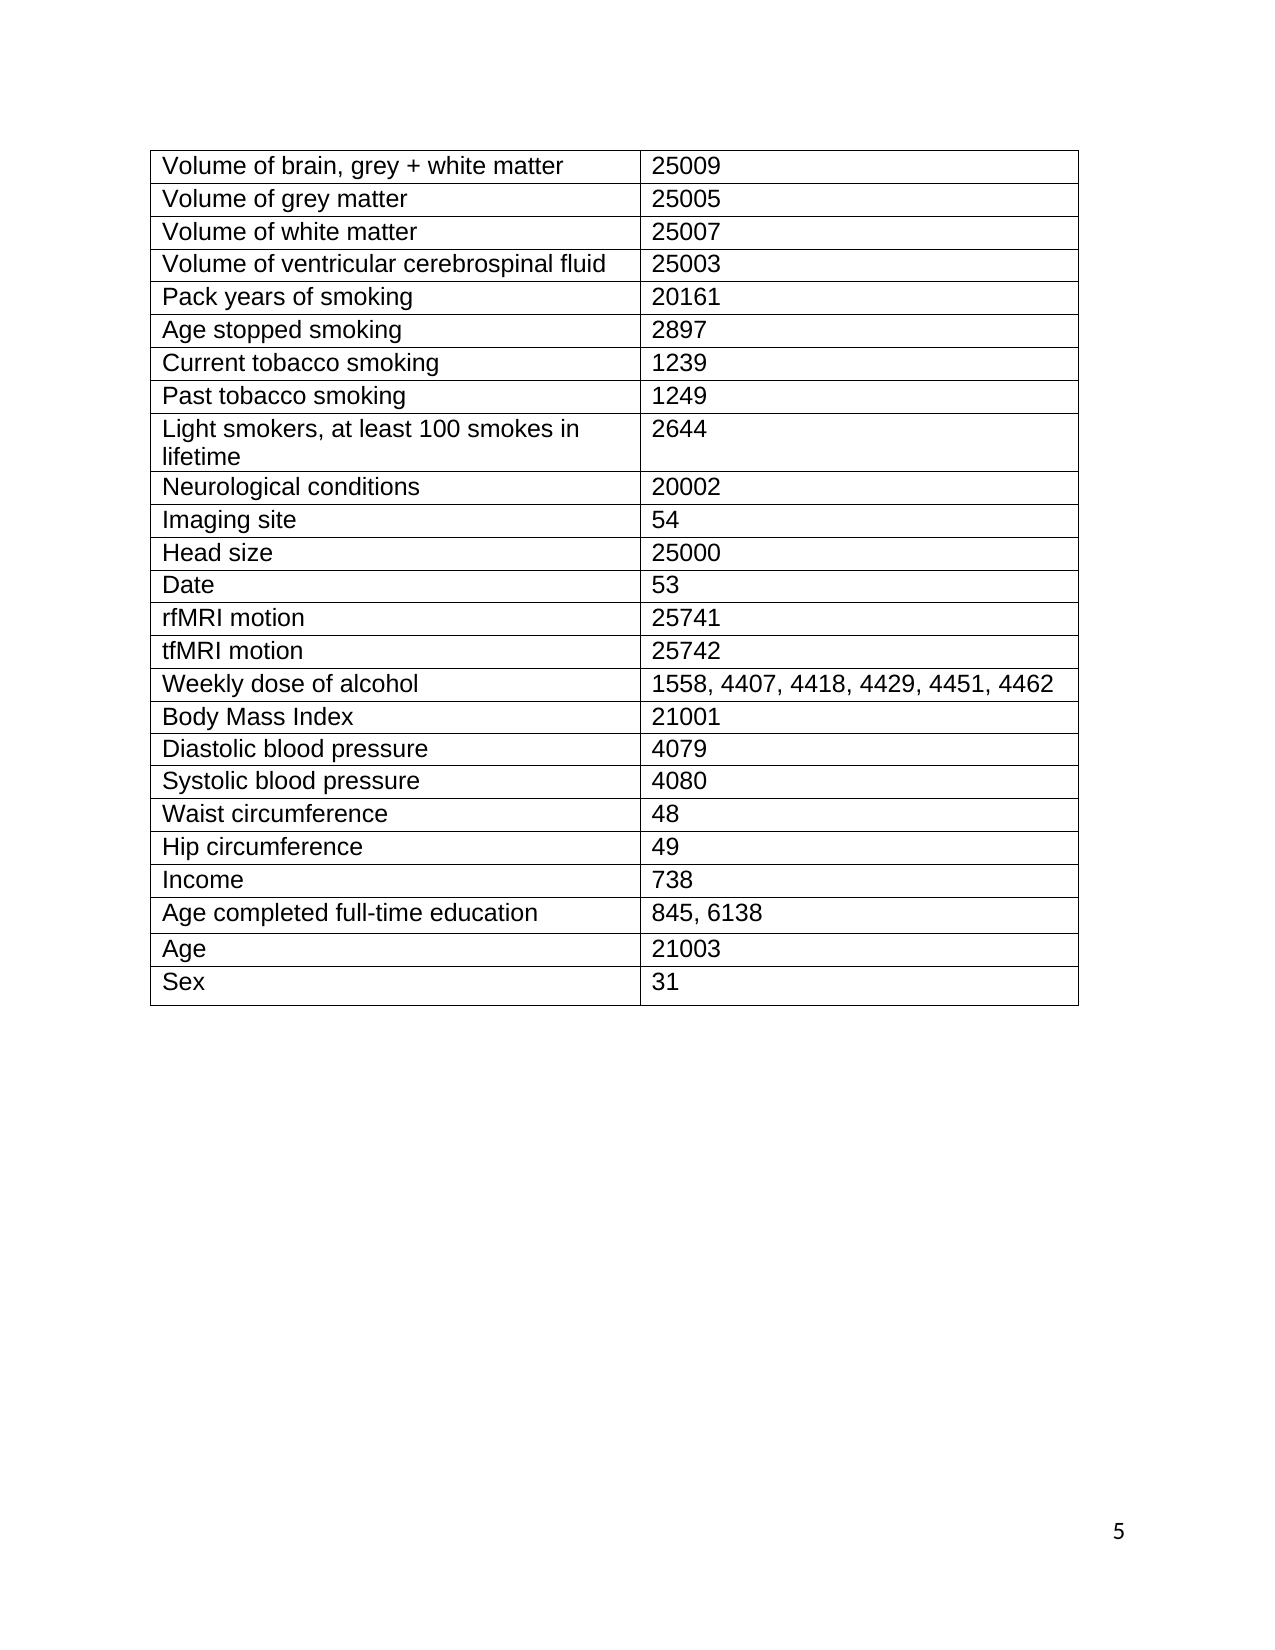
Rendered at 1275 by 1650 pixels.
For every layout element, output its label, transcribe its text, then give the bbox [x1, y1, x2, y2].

table_cell 49 [641, 832, 1078, 864]
table_cell Neurological conditions [151, 472, 640, 504]
table_cell 21001 [641, 702, 1078, 732]
table_cell rfMRI motion [151, 603, 640, 635]
table_cell 738 [641, 865, 1078, 897]
table_cell Age stopped smoking [151, 315, 640, 347]
table_cell Diastolic blood pressure [151, 734, 640, 765]
table_cell Light smokers, at least 100 smokes in lifetime [151, 414, 640, 471]
table_cell 53 [641, 571, 1078, 602]
table_cell 1249 [641, 381, 1078, 412]
table_cell Volume of grey matter [151, 184, 640, 216]
table_cell Volume of white matter [151, 217, 640, 248]
table_cell Sex [151, 967, 640, 1005]
table_cell 25000 [641, 538, 1078, 569]
table_cell 25005 [641, 184, 1078, 216]
table_cell Age [151, 934, 640, 966]
table_cell Volume of brain, grey + white matter [151, 151, 640, 183]
table_cell Current tobacco smoking [151, 348, 640, 380]
table_cell Income [151, 865, 640, 897]
table_cell 20161 [641, 282, 1078, 314]
table_cell 31 [641, 967, 1078, 1005]
table_cell Pack years of smoking [151, 282, 640, 314]
table_cell 845, 6138 [641, 898, 1078, 933]
table_cell 1558, 4407, 4418, 4429, 4451, 4462 [641, 669, 1078, 701]
table_cell 25003 [641, 250, 1078, 281]
table_cell 20002 [641, 472, 1078, 504]
table_cell Head size [151, 538, 640, 569]
table_cell 1239 [641, 348, 1078, 380]
table_cell 25742 [641, 636, 1078, 668]
table_cell Imaging site [151, 505, 640, 537]
table_cell tfMRI motion [151, 636, 640, 668]
table_cell Volume of ventricular cerebrospinal fluid [151, 250, 640, 281]
table_cell Date [151, 571, 640, 602]
table_cell Waist circumference [151, 799, 640, 831]
table_cell 25007 [641, 217, 1078, 248]
table_cell 2644 [641, 414, 1078, 471]
table_cell 25741 [641, 603, 1078, 635]
table_cell 2897 [641, 315, 1078, 347]
table_cell Hip circumference [151, 832, 640, 864]
table_cell 4079 [641, 734, 1078, 765]
table_cell Age completed full-time education [151, 898, 640, 933]
table_cell Past tobacco smoking [151, 381, 640, 412]
table_cell Weekly dose of alcohol [151, 669, 640, 701]
table_cell Systolic blood pressure [151, 766, 640, 798]
table_cell Body Mass Index [151, 702, 640, 732]
table_cell 48 [641, 799, 1078, 831]
table_cell 21003 [641, 934, 1078, 966]
table_cell 25009 [641, 151, 1078, 183]
table_cell 4080 [641, 766, 1078, 798]
table_cell 54 [641, 505, 1078, 537]
